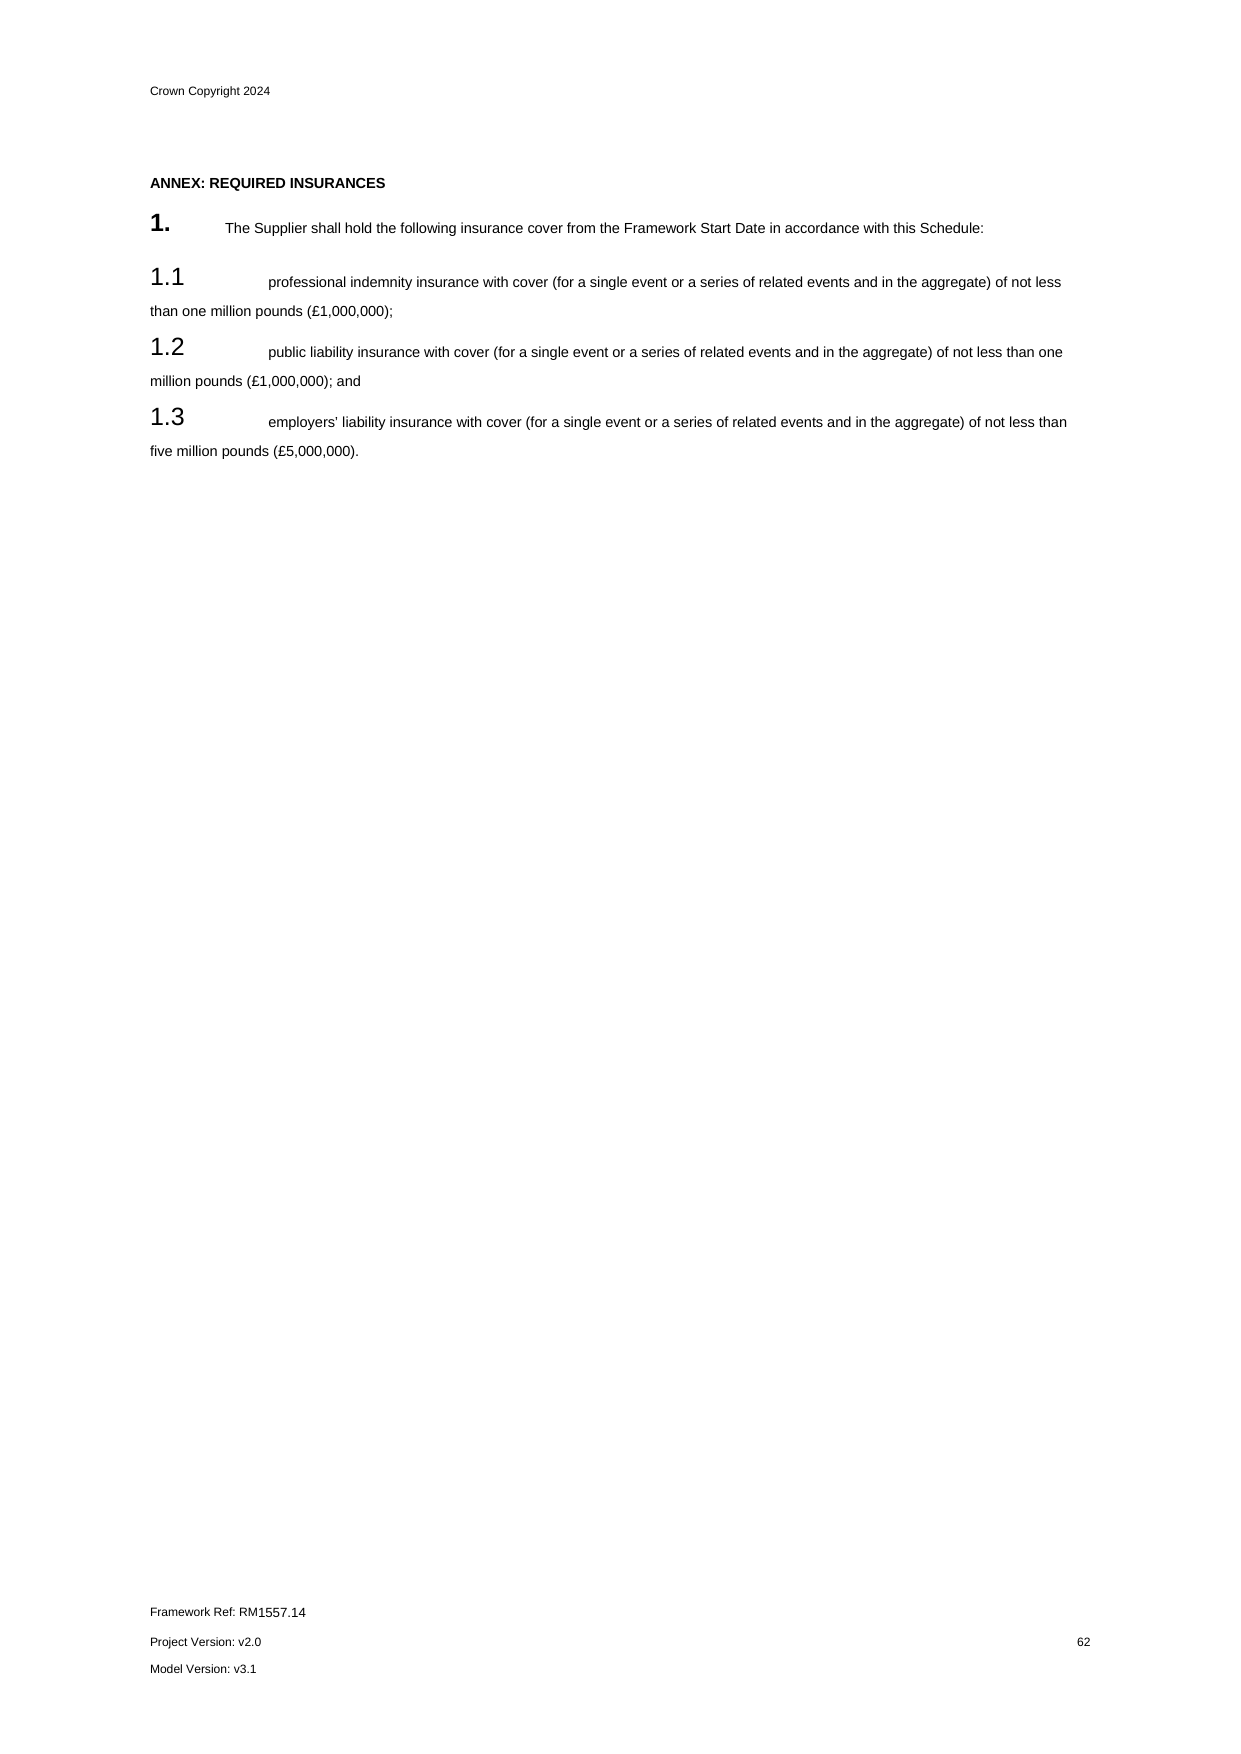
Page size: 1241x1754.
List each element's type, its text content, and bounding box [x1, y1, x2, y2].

list employers’ liability insurance with cover (for a single event or a series of related events and in the aggregate) of not less than five million pounds (£5,000,000). [150, 402, 1090, 459]
list public liability insurance with cover (for a single event or a series of related events and in the aggregate) of not less than one million pounds (£1,000,000); and [150, 332, 1090, 389]
list The Supplier shall hold the following insurance cover from the Framework Start Date in accordance with this Schedule: [150, 208, 1090, 237]
list professional indemnity insurance with cover (for a single event or a series of related events and in the aggregate) of not less than one million pounds (£1,000,000); [150, 262, 1090, 319]
text ANNEX: REQUIRED INSURANCES [150, 162, 1090, 191]
